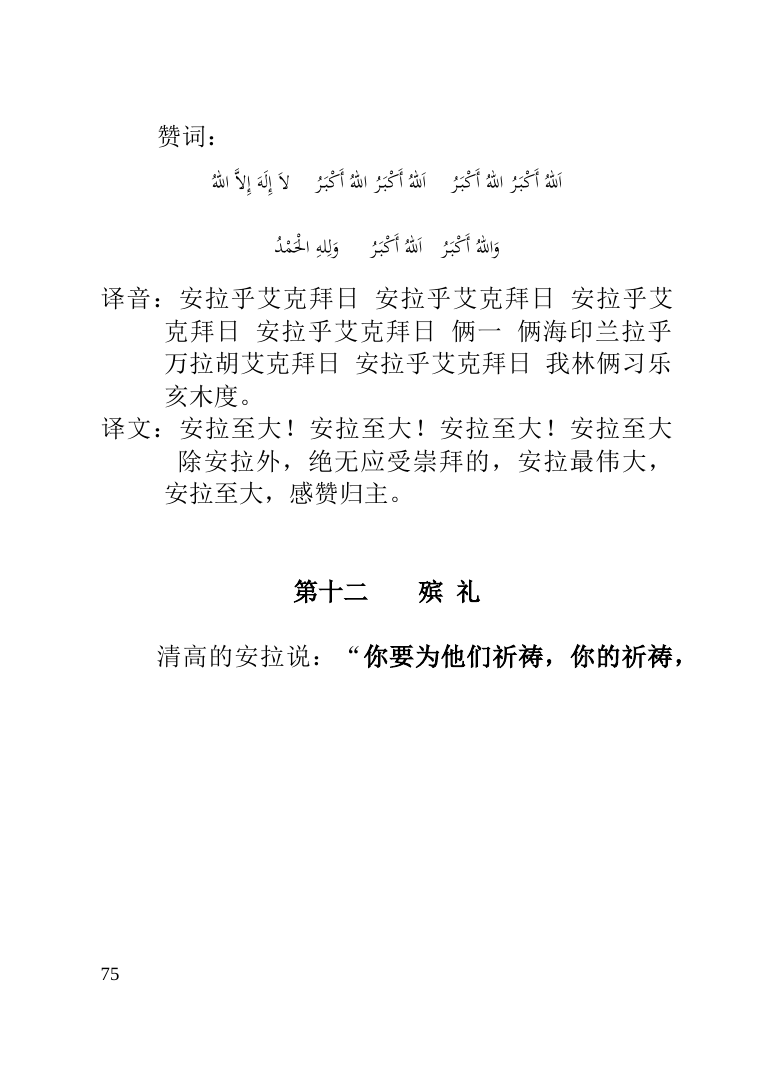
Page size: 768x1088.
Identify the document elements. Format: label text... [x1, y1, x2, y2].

text 赞词： [100, 118, 673, 151]
text اَللهُ أَكْبَرُ اللهُ أَكْبَرُ اَللهُ أَكْبَرُ اللهُ أَكْبَرُ لاَ إِلَهَ إِلاَّ اللهُ [100, 151, 673, 216]
text 译音：安拉乎艾克拜日 安拉乎艾克拜日 安拉乎艾克拜日 安拉乎艾克拜日 俩一 俩海印兰拉乎 万拉胡艾克拜日 安拉乎艾克拜日 我林俩习乐亥木度。 [100, 281, 673, 411]
text وَاللهُ أَكْبَرُ اَللهُ أَكْبَرُ وَلِلهِ الْحَمْدُ [100, 216, 673, 281]
text 第十二篇 殡 礼 [100, 573, 673, 606]
text 译文：安拉至大！安拉至大！安拉至大！安拉至大！ 除安拉外，绝无应受崇拜的，安拉最伟大，安拉至大，感赞归主。 [100, 411, 673, 508]
text 清高的安拉说：“你要为他们祈祷，你的祈祷，确是对他们的安慰。”（9：103） [100, 638, 673, 671]
